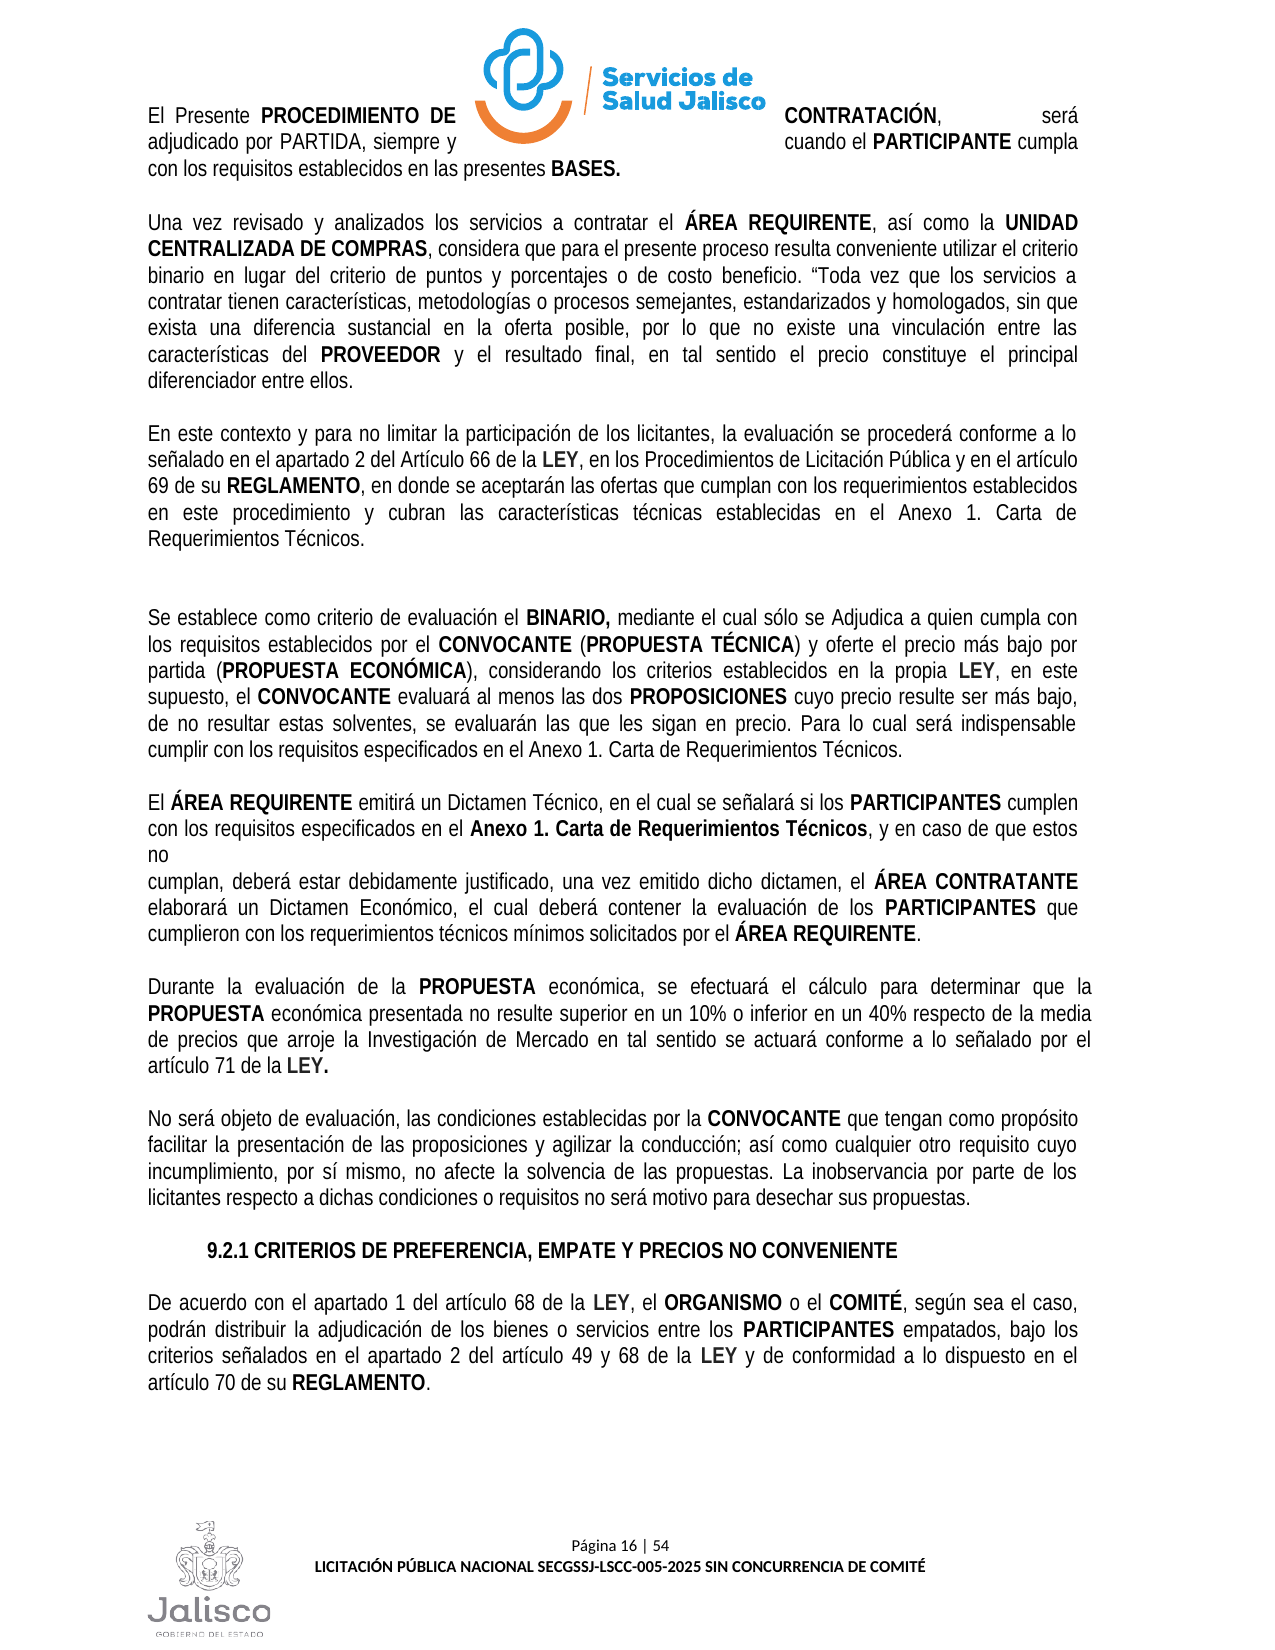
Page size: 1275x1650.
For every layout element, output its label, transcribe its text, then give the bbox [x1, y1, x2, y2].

text El Presente PROCEDIMIENTO DE CONTRATACIÓN, será adjudicado por PARTIDA, siempre y cuando el PARTICIPANTE cumpla con los requisitos establecidos en las presentes BASES. [148, 102, 1078, 181]
text Durante la evaluación de la PROPUESTA económica, se efectuará el cálculo para determinar que la PROPUESTA económica presentada no resulte superior en un 10% o inferior en un 40% respecto de la media de precios que arroje la Investigación de Mercado en tal sentido se actuará conforme a lo señalado por el artículo 71 de la LEY. [148, 973, 1093, 1078]
text Se establece como criterio de evaluación el BINARIO, mediante el cual sólo se Adjudica a quien cumpla con los requisitos establecidos por el CONVOCANTE (PROPUESTA TÉCNICA) y oferte el precio más bajo por partida (PROPUESTA ECONÓMICA), considerando los criterios establecidos en la propia LEY, en este supuesto, el CONVOCANTE evaluará al menos las dos PROPOSICIONES cuyo precio resulte ser más bajo, de no resultar estas solventes, se evaluarán las que les sigan en precio. Para lo cual será indispensable cumplir con los requisitos especificados en el Anexo 1. Carta de Requerimientos Técnicos. [148, 604, 1078, 762]
text 9.2.1 CRITERIOS DE PREFERENCIA, EMPATE Y PRECIOS NO CONVENIENTE [207, 1237, 1093, 1263]
text No será objeto de evaluación, las condiciones establecidas por la CONVOCANTE que tengan como propósito facilitar la presentación de las proposiciones y agilizar la conducción; así como cualquier otro requisito cuyo incumplimiento, por sí mismo, no afecte la solvencia de las propuestas. La inobservancia por parte de los licitantes respecto a dichas condiciones o requisitos no será motivo para desechar sus propuestas. [148, 1105, 1078, 1210]
text Una vez revisado y analizados los servicios a contratar el ÁREA REQUIRENTE, así como la UNIDAD CENTRALIZADA DE COMPRAS, considera que para el presente proceso resulta conveniente utilizar el criterio binario en lugar del criterio de puntos y porcentajes o de costo beneficio. “Toda vez que los servicios a contratar tienen características, metodologías o procesos semejantes, estandarizados y homologados, sin que exista una diferencia sustancial en la oferta posible, por lo que no existe una vinculación entre las características del PROVEEDOR y el resultado final, en tal sentido el precio constituye el principal diferenciador entre ellos. [148, 209, 1078, 393]
text El ÁREA REQUIRENTE emitirá un Dictamen Técnico, en el cual se señalará si los PARTICIPANTES cumplen con los requisitos especificados en el Anexo 1. Carta de Requerimientos Técnicos, y en caso de que estos no [148, 789, 1078, 868]
text cumplan, deberá estar debidamente justificado, una vez emitido dicho dictamen, el ÁREA CONTRATANTE elaborará un Dictamen Económico, el cual deberá contener la evaluación de los PARTICIPANTES que cumplieron con los requerimientos técnicos mínimos solicitados por el ÁREA REQUIRENTE. [148, 868, 1078, 947]
text En este contexto y para no limitar la participación de los licitantes, la evaluación se procederá conforme a lo señalado en el apartado 2 del Artículo 66 de la LEY, en los Procedimientos de Licitación Pública y en el artículo 69 de su REGLAMENTO, en donde se aceptarán las ofertas que cumplan con los requerimientos establecidos en este procedimiento y cubran las características técnicas establecidas en el Anexo 1. Carta de Requerimientos Técnicos. [148, 420, 1078, 551]
picture [147, 1521, 271, 1637]
text De acuerdo con el apartado 1 del artículo 68 de la LEY, el ORGANISMO o el COMITÉ, según sea el caso, podrán distribuir la adjudicación de los bienes o servicios entre los PARTICIPANTES empatados, bajo los criterios señalados en el apartado 2 del artículo 49 y 68 de la LEY y de conformidad a lo dispuesto en el artículo 70 de su REGLAMENTO. [148, 1289, 1078, 1395]
